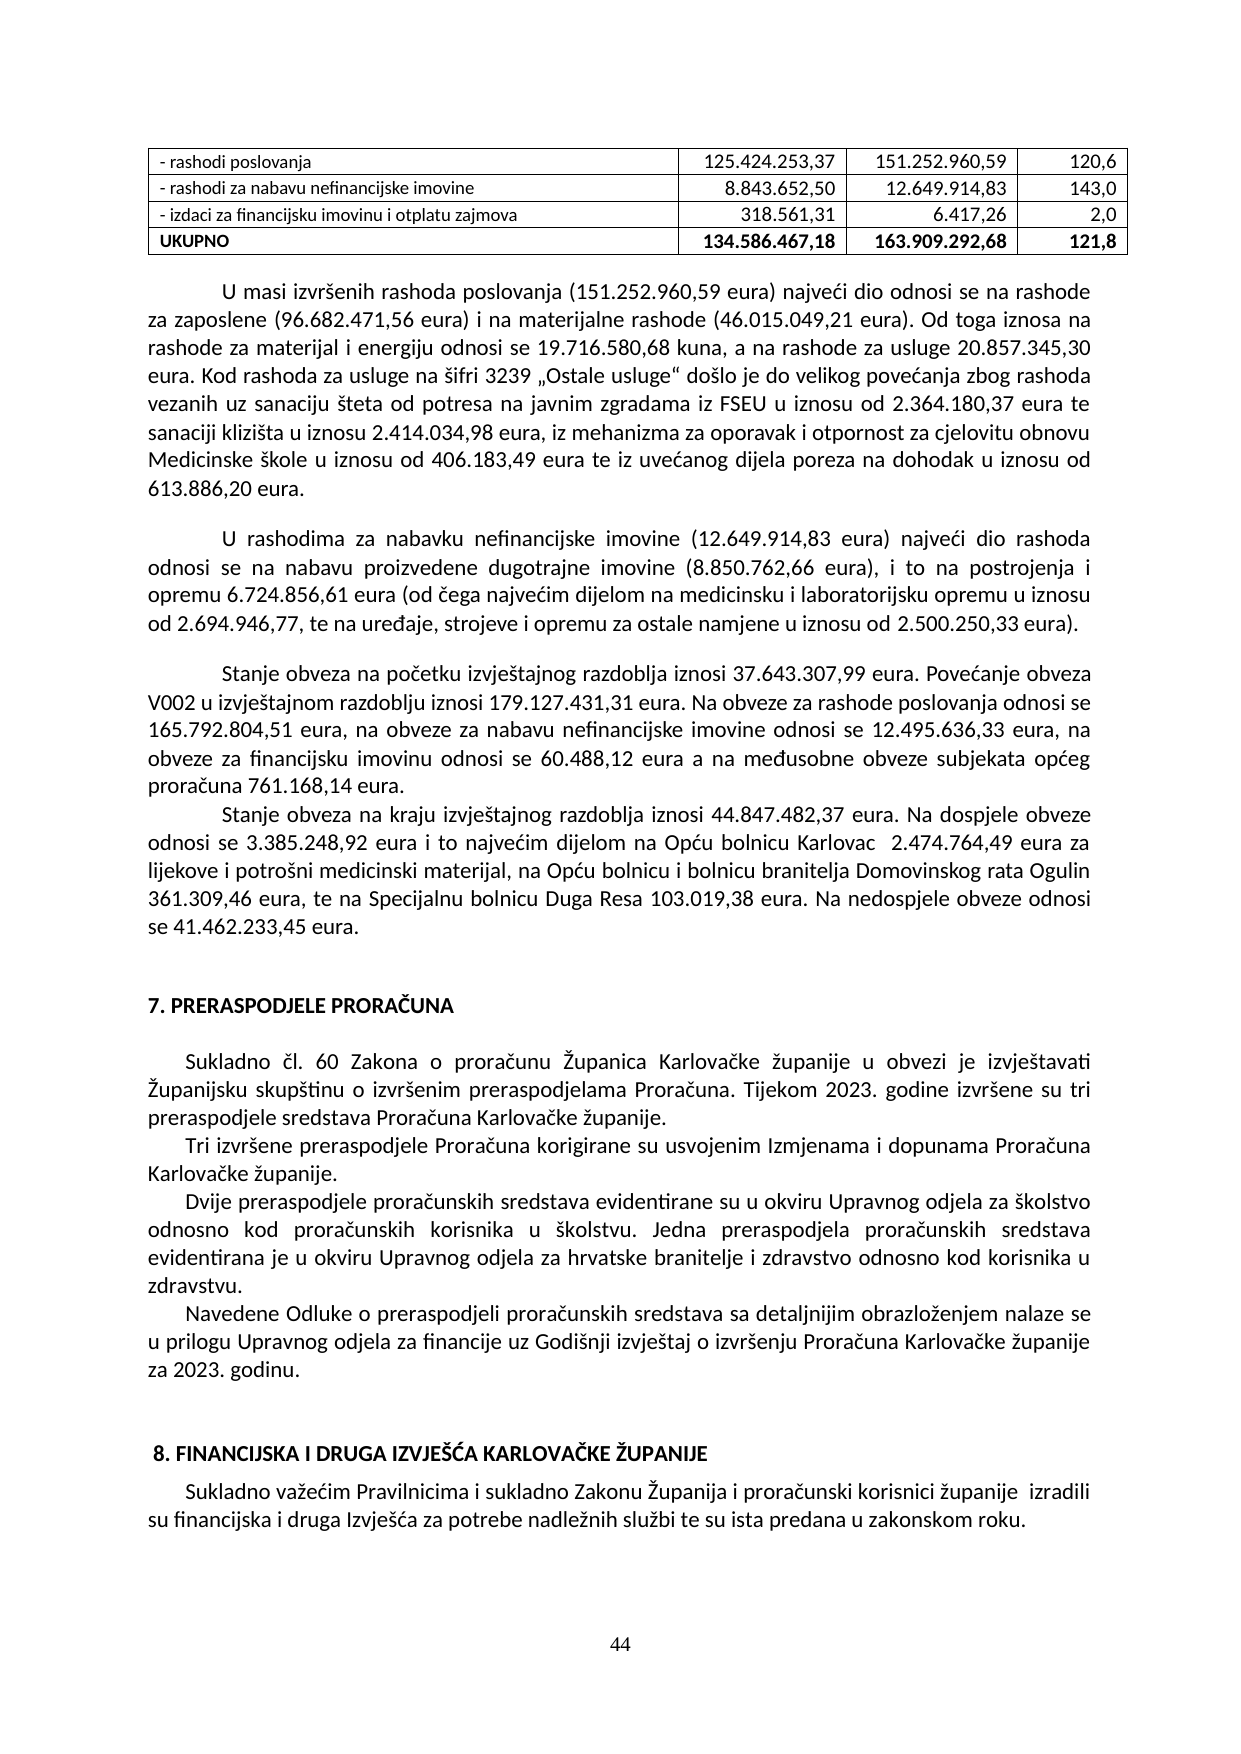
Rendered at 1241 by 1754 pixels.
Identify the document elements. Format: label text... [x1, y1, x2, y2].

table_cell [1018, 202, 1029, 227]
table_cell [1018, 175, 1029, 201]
text U rashodima za nabavku nefinancijske imovine (12.649.914,83 eura) najveći dio rashoda odnosi se na nabavu proizvedene dugotrajne imovine (8.850.762,66 eura), i to na postrojenja i opremu 6.724.856,61 eura (od čega najvećim dijelom na medicinsku i laboratorijsku opremu u iznosu od 2.694.946,77, te na uređaje, strojeve i opremu za ostale namjene u iznosu od 2.500.250,33 eura). [148, 524, 1092, 637]
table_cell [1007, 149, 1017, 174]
text 7. PRERASPODJELE PRORAČUNA [148, 991, 1092, 1019]
text Sukladno čl. 60 Zakona o proračunu Županica Karlovačke županije u obvezi je izvještavati Županijsku skupštinu o izvršenim preraspodjelama Proračuna. Tijekom 2023. godine izvršene su tri preraspodjele sredstava Proračuna Karlovačke županije. [148, 1047, 1092, 1131]
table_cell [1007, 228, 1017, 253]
text Tri izvršene preraspodjele Proračuna korigirane su usvojenim Izmjenama i dopunama Proračuna Karlovačke županije. [148, 1131, 1092, 1187]
text Dvije preraspodjele proračunskih sredstava evidentirane su u okviru Upravnog odjela za školstvo odnosno kod proračunskih korisnika u školstvu. Jedna preraspodjela proračunskih sredstava evidentirana je u okviru Upravnog odjela za hrvatske branitelje i zdravstvo odnosno kod korisnika u zdravstvu. [148, 1187, 1092, 1299]
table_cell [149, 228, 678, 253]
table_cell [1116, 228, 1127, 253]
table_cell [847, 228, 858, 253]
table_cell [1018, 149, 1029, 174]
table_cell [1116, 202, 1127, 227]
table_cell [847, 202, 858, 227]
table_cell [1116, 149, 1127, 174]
text Stanje obveza na početku izvještajnog razdoblja iznosi 37.643.307,99 eura. Povećanje obveza V002 u izvještajnom razdoblju iznosi 179.127.431,31 eura. Na obveze za rashode poslovanja odnosi se 165.792.804,51 eura, na obveze za nabavu nefinancijske imovine odnosi se 12.495.636,33 eura, na obveze za financijsku imovinu odnosi se 60.488,12 eura a na međusobne obveze subjekata općeg proračuna 761.168,14 eura. [148, 659, 1092, 800]
text Stanje obveza na kraju izvještajnog razdoblja iznosi 44.847.482,37 eura. Na dospjele obveze odnosi se 3.385.248,92 eura i to najvećim dijelom na Opću bolnicu Karlovac 2.474.764,49 eura za lijekove i potrošni medicinski materijal, na Opću bolnicu i bolnicu branitelja Domovinskog rata Ogulin 361.309,46 eura, te na Specijalnu bolnicu Duga Resa 103.019,38 eura. Na nedospjele obveze odnosi se 41.462.233,45 eura. [148, 800, 1092, 940]
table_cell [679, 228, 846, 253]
text Sukladno važećim Pravilnicima i sukladno Zakonu Županija i proračunski korisnici županije izradili su financijska i druga Izvješća za potrebe nadležnih službi te su ista predana u zakonskom roku. [148, 1477, 1092, 1533]
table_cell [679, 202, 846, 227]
text U masi izvršenih rashoda poslovanja (151.252.960,59 eura) najveći dio odnosi se na rashode za zaposlene (96.682.471,56 eura) i na materijalne rashode (46.015.049,21 eura). Od toga iznosa na rashode za materijal i energiju odnosi se 19.716.580,68 kuna, a na rashode za usluge 20.857.345,30 eura. Kod rashoda za usluge na šifri 3239 „Ostale usluge“ došlo je do velikog povećanja zbog rashoda vezanih uz sanaciju šteta od potresa na javnim zgradama iz FSEU u iznosu od 2.364.180,37 eura te sanaciji klizišta u iznosu 2.414.034,98 eura, iz mehanizma za oporavak i otpornost za cjelovitu obnovu Medicinske škole u iznosu od 406.183,49 eura te iz uvećanog dijela poreza na dohodak u iznosu od 613.886,20 eura. [148, 277, 1092, 502]
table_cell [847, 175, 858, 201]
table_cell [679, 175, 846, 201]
text 8. FINANCIJSKA I DRUGA IZVJEŠĆA KARLOVAČKE ŽUPANIJE [148, 1439, 1092, 1467]
text Navedene Odluke o preraspodjeli proračunskih sredstava sa detaljnijim obrazloženjem nalaze se u prilogu Upravnog odjela za financije uz Godišnji izvještaj o izvršenju Proračuna Karlovačke županije za 2023. godinu. [148, 1299, 1092, 1383]
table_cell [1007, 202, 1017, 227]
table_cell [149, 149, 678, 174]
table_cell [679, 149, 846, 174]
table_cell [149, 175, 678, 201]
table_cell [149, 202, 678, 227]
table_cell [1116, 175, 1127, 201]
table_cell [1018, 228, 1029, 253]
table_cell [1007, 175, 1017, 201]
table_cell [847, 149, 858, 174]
